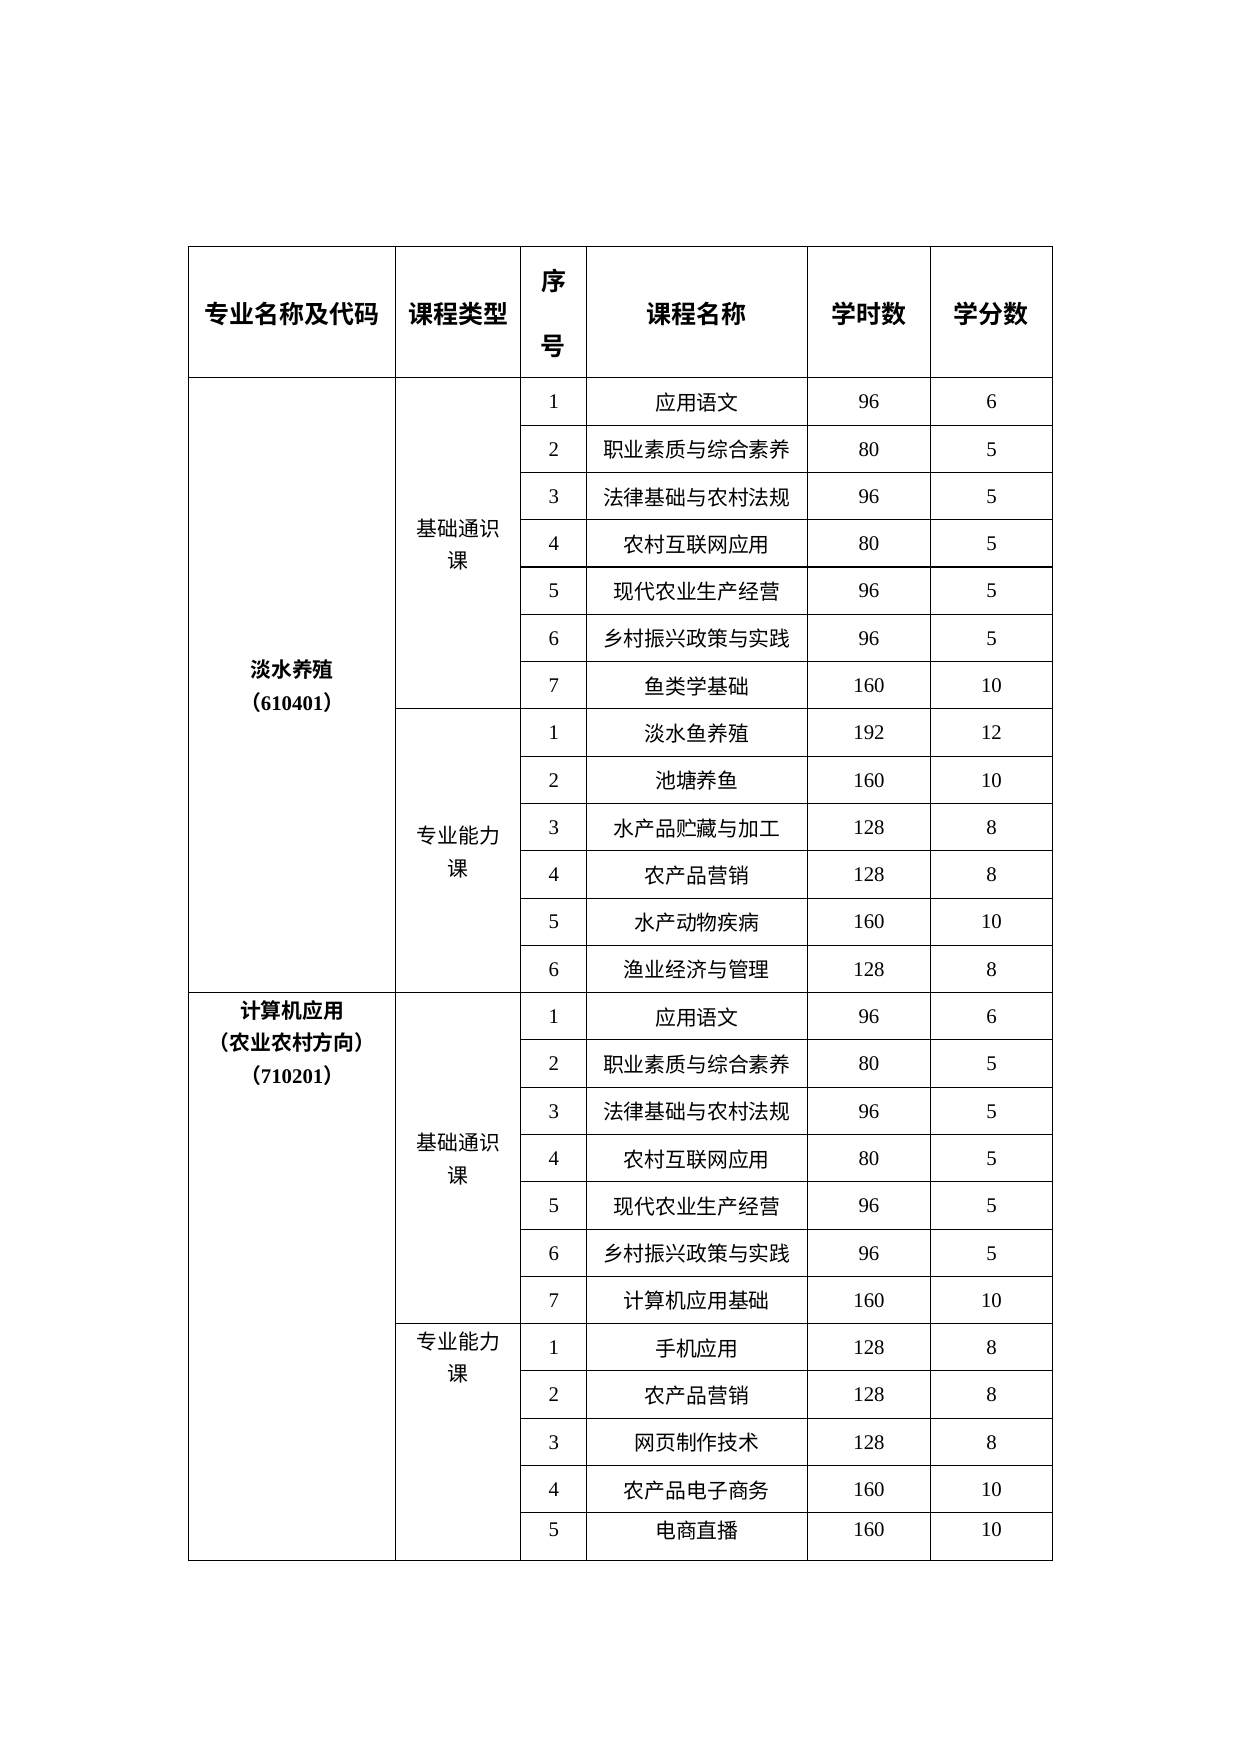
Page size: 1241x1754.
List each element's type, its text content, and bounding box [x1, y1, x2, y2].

table_cell 农村互联网应用 [587, 1135, 807, 1181]
table_cell 5 [931, 568, 1052, 614]
table_cell 128 [808, 946, 930, 992]
table_cell 160 [808, 1277, 930, 1323]
table_cell 5 [521, 899, 586, 945]
table_cell 96 [808, 615, 930, 661]
table_cell 鱼类学基础 [587, 662, 807, 708]
table_cell 应用语文 [587, 378, 807, 424]
table_cell 现代农业生产经营 [587, 568, 807, 614]
table_cell 5 [521, 1182, 586, 1228]
table_cell 80 [808, 520, 930, 566]
table_cell 3 [521, 1088, 586, 1134]
table_header 专业名称及代码 [189, 247, 395, 377]
table_header 序号 [521, 247, 586, 377]
table_cell 专业能力课 [396, 1324, 520, 1559]
table_cell 160 [808, 757, 930, 803]
table_cell 计算机应用 （农业农村方向） （710201） [189, 993, 395, 1559]
table_cell 8 [931, 946, 1052, 992]
table_cell 基础通识课 [396, 993, 520, 1323]
table_cell 1 [521, 993, 586, 1039]
table_cell 法律基础与农村法规 [587, 1088, 807, 1134]
table_cell 8 [931, 1371, 1052, 1418]
table_cell 农产品电子商务 [587, 1466, 807, 1512]
table_cell 10 [931, 1277, 1052, 1323]
table_cell 1 [521, 378, 586, 424]
table_cell 8 [931, 851, 1052, 897]
table_cell 7 [521, 1277, 586, 1323]
table_cell 4 [521, 1135, 586, 1181]
table_cell 96 [808, 1230, 930, 1276]
table_cell 渔业经济与管理 [587, 946, 807, 992]
table_cell 5 [931, 1182, 1052, 1228]
table_cell 6 [521, 946, 586, 992]
table_cell 10 [931, 662, 1052, 708]
table_cell 128 [808, 1371, 930, 1418]
table_cell 8 [931, 804, 1052, 850]
table_cell 10 [931, 899, 1052, 945]
table_cell 农村互联网应用 [587, 520, 807, 566]
table_cell 农产品营销 [587, 1371, 807, 1418]
table_cell 96 [808, 378, 930, 424]
table_cell 水产动物疾病 [587, 899, 807, 945]
table_cell 3 [521, 804, 586, 850]
table_cell 96 [808, 1182, 930, 1228]
table_cell 80 [808, 1040, 930, 1087]
table_cell 2 [521, 426, 586, 472]
table_cell 160 [808, 662, 930, 708]
table_cell 4 [521, 851, 586, 897]
table_cell 8 [931, 1324, 1052, 1370]
table_cell 96 [808, 993, 930, 1039]
table_cell 96 [808, 568, 930, 614]
table_cell 80 [808, 1135, 930, 1181]
table_cell 乡村振兴政策与实践 [587, 615, 807, 661]
table_cell 7 [521, 662, 586, 708]
table_cell 5 [521, 568, 586, 614]
table_cell 5 [931, 1088, 1052, 1134]
table_cell 160 [808, 1466, 930, 1512]
table_cell 2 [521, 1040, 586, 1087]
table_cell 1 [521, 709, 586, 756]
table_cell 6 [931, 378, 1052, 424]
table_cell 10 [931, 757, 1052, 803]
table_cell 192 [808, 709, 930, 756]
table_cell 应用语文 [587, 993, 807, 1039]
table_cell 5 [931, 1135, 1052, 1181]
table_header 课程类型 [396, 247, 520, 377]
table_cell 128 [808, 804, 930, 850]
table_cell 5 [931, 1040, 1052, 1087]
table_cell 电商直播 [587, 1513, 807, 1559]
table_cell 3 [521, 1419, 586, 1465]
table_header 学时数 [808, 247, 930, 377]
table_cell 淡水鱼养殖 [587, 709, 807, 756]
table_cell 128 [808, 851, 930, 897]
table_cell 4 [521, 520, 586, 566]
table_cell 淡水养殖 （610401） [189, 378, 395, 992]
table_cell 5 [931, 520, 1052, 566]
table_cell 5 [931, 615, 1052, 661]
table_cell 6 [931, 993, 1052, 1039]
table_cell 96 [808, 473, 930, 519]
table_cell 128 [808, 1419, 930, 1465]
table_cell 1 [521, 1324, 586, 1370]
table_cell 职业素质与综合素养 [587, 426, 807, 472]
table_header 学分数 [931, 247, 1052, 377]
table_cell 5 [931, 1230, 1052, 1276]
table_cell 10 [931, 1466, 1052, 1512]
table_cell 80 [808, 426, 930, 472]
table_cell 10 [931, 1513, 1052, 1559]
table_cell 2 [521, 1371, 586, 1418]
table_cell 法律基础与农村法规 [587, 473, 807, 519]
table_cell 5 [931, 426, 1052, 472]
table_cell 6 [521, 1230, 586, 1276]
table_cell 3 [521, 473, 586, 519]
table_cell 128 [808, 1324, 930, 1370]
table_cell 8 [931, 1419, 1052, 1465]
table_cell 计算机应用基础 [587, 1277, 807, 1323]
table_cell 5 [521, 1513, 586, 1559]
table_cell 手机应用 [587, 1324, 807, 1370]
table_cell 160 [808, 1513, 930, 1559]
table_cell 12 [931, 709, 1052, 756]
table_cell 2 [521, 757, 586, 803]
table_cell 基础通识课 [396, 378, 520, 708]
table_cell 现代农业生产经营 [587, 1182, 807, 1228]
table_cell 农产品营销 [587, 851, 807, 897]
table_cell 水产品贮藏与加工 [587, 804, 807, 850]
table_cell 6 [521, 615, 586, 661]
table_cell 池塘养鱼 [587, 757, 807, 803]
table_cell 96 [808, 1088, 930, 1134]
table_cell 160 [808, 899, 930, 945]
table_cell 乡村振兴政策与实践 [587, 1230, 807, 1276]
table_cell 5 [931, 473, 1052, 519]
table_header 课程名称 [587, 247, 807, 377]
table_cell 专业能力课 [396, 709, 520, 992]
table_cell 4 [521, 1466, 586, 1512]
table_cell 职业素质与综合素养 [587, 1040, 807, 1087]
table_cell 网页制作技术 [587, 1419, 807, 1465]
